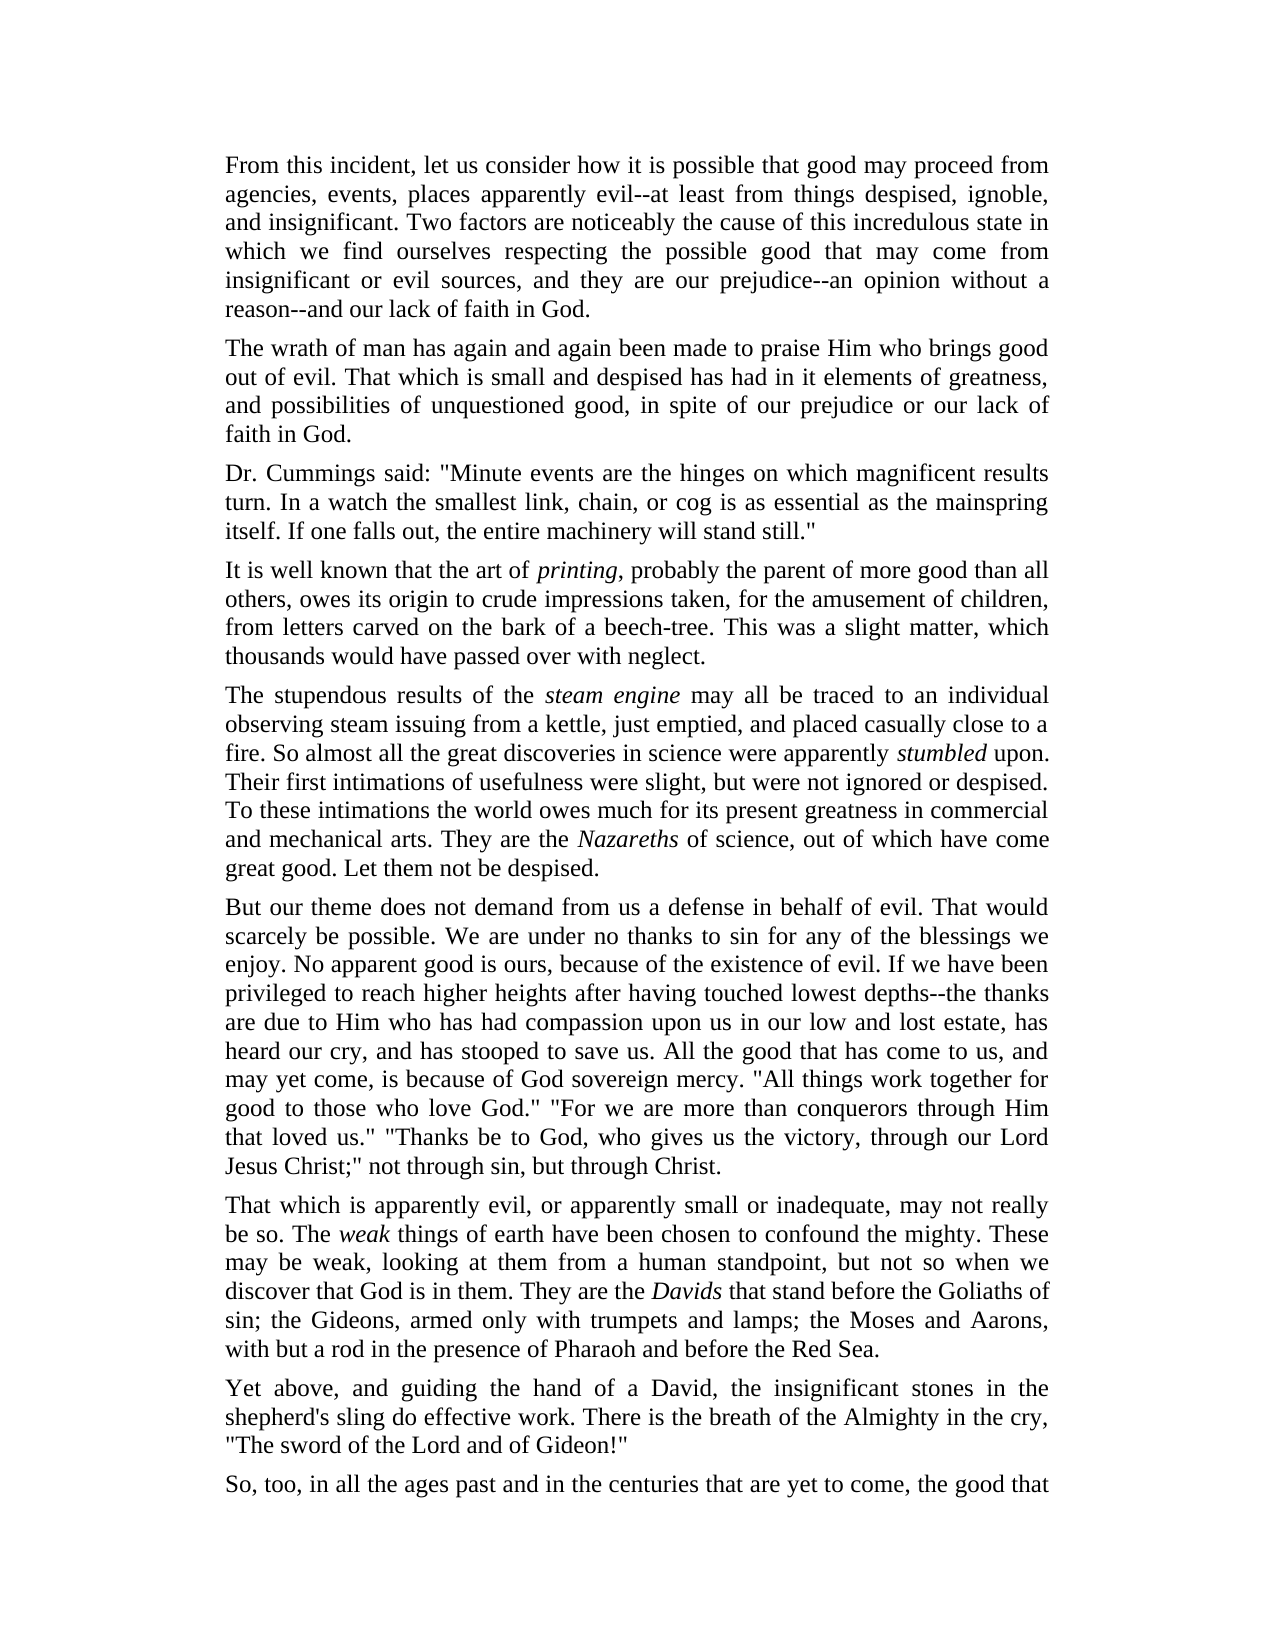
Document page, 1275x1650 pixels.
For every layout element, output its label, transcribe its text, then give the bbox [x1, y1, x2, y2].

text The wrath of man has again and again been made to praise Him who brings good out of evil. That which is small and despised has had in it elements of greatness, and possibilities of unquestioned good, in spite of our prejudice or our lack of faith in God. [225, 333, 1050, 448]
text But our theme does not demand from us a defense in behalf of evil. That would scarcely be possible. We are under no thanks to sin for any of the blessings we enjoy. No apparent good is ours, because of the existence of evil. If we have been privileged to reach higher heights after having touched lowest depths--the thanks are due to Him who has had compassion upon us in our low and lost estate, has heard our cry, and has stooped to save us. All the good that has come to us, and may yet come, is because of God sovereign mercy. "All things work together for good to those who love God." "For we are more than conquerors through Him that loved us." "Thanks be to God, who gives us the victory, through our Lord Jesus Christ;" not through sin, but through Christ. [225, 892, 1050, 1179]
text The stupendous results of the steam engine may all be traced to an individual observing steam issuing from a kettle, just emptied, and placed casually close to a fire. So almost all the great discoveries in science were apparently stumbled upon. Their first intimations of usefulness were slight, but were not ignored or despised. To these intimations the world owes much for its present greatness in commercial and mechanical arts. They are the Nazareths of science, out of which have come great good. Let them not be despised. [225, 680, 1050, 882]
text Dr. Cummings said: "Minute events are the hinges on which magnificent results turn. In a watch the smallest link, chain, or cog is as essential as the mainspring itself. If one falls out, the entire machinery will stand still." [225, 458, 1050, 544]
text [225, 1469, 1050, 1498]
text Yet above, and guiding the hand of a David, the insignificant stones in the shepherd's sling do effective work. There is the breath of the Almighty in the cry, "The sword of the Lord and of Gideon!" [225, 1373, 1050, 1459]
text It is well known that the art of printing, probably the parent of more good than all others, owes its origin to crude impressions taken, for the amusement of children, from letters carved on the bark of a beech-tree. This was a slight matter, which thousands would have passed over with neglect. [225, 555, 1050, 670]
text From this incident, let us consider how it is possible that good may proceed from agencies, events, places apparently evil--at least from things despised, ignoble, and insignificant. Two factors are noticeably the cause of this incredulous state in which we find ourselves respecting the possible good that may come from insignificant or evil sources, and they are our prejudice--an opinion without a reason--and our lack of faith in God. [225, 150, 1050, 322]
text That which is apparently evil, or apparently small or inadequate, may not really be so. The weak things of earth have been chosen to confound the mighty. These may be weak, looking at them from a human standpoint, but not so when we discover that God is in them. They are the Davids that stand before the Goliaths of sin; the Gideons, armed only with trumpets and lamps; the Moses and Aarons, with but a rod in the presence of Pharaoh and before the Red Sea. [225, 1190, 1050, 1362]
